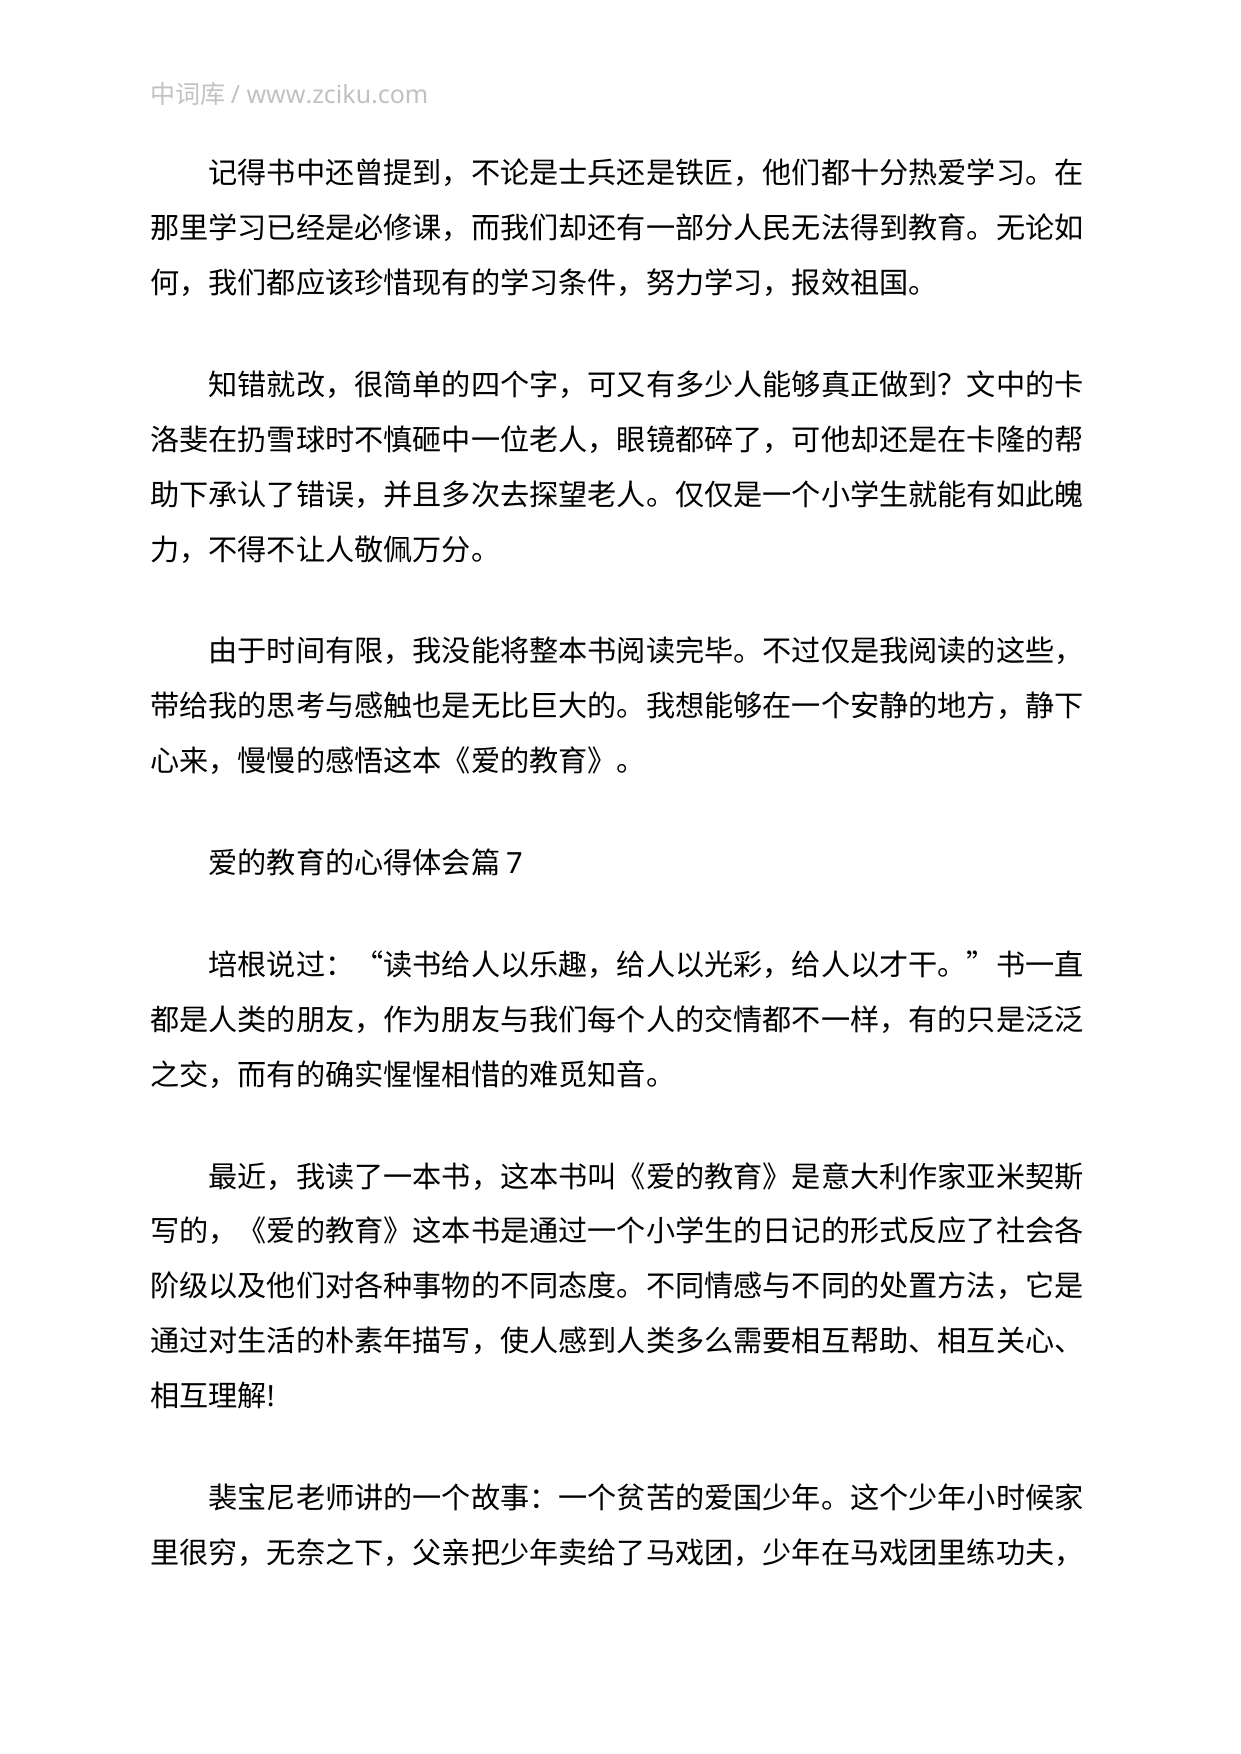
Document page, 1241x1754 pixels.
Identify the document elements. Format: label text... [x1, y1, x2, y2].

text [150, 1475, 1090, 1572]
text 培根说过：“读书给人以乐趣，给人以光彩，给人以才干。”书一直都是人类的朋友，作为朋友与我们每个人的交情都不一样，有的只是泛泛之交，而有的确实惺惺相惜的难觅知音。 [150, 942, 1090, 1094]
text 爱的教育的心得体会篇7 [150, 839, 1090, 882]
text 记得书中还曾提到，不论是士兵还是铁匠，他们都十分热爱学习。在那里学习已经是必修课，而我们却还有一部分人民无法得到教育。无论如何，我们都应该珍惜现有的学习条件，努力学习，报效祖国。 [150, 150, 1090, 302]
text 由于时间有限，我没能将整本书阅读完毕。不过仅是我阅读的这些，带给我的思考与感触也是无比巨大的。我想能够在一个安静的地方，静下心来，慢慢的感悟这本《爱的教育》。 [150, 628, 1090, 780]
text 最近，我读了一本书，这本书叫《爱的教育》是意大利作家亚米契斯写的，《爱的教育》这本书是通过一个小学生的日记的形式反应了社会各阶级以及他们对各种事物的不同态度。不同情感与不同的处置方法，它是通过对生活的朴素年描写，使人感到人类多么需要相互帮助、相互关心、相互理解! [150, 1153, 1090, 1415]
text 知错就改，很简单的四个字，可又有多少人能够真正做到？文中的卡洛斐在扔雪球时不慎砸中一位老人，眼镜都碎了，可他却还是在卡隆的帮助下承认了错误，并且多次去探望老人。仅仅是一个小学生就能有如此魄力，不得不让人敬佩万分。 [150, 362, 1090, 568]
